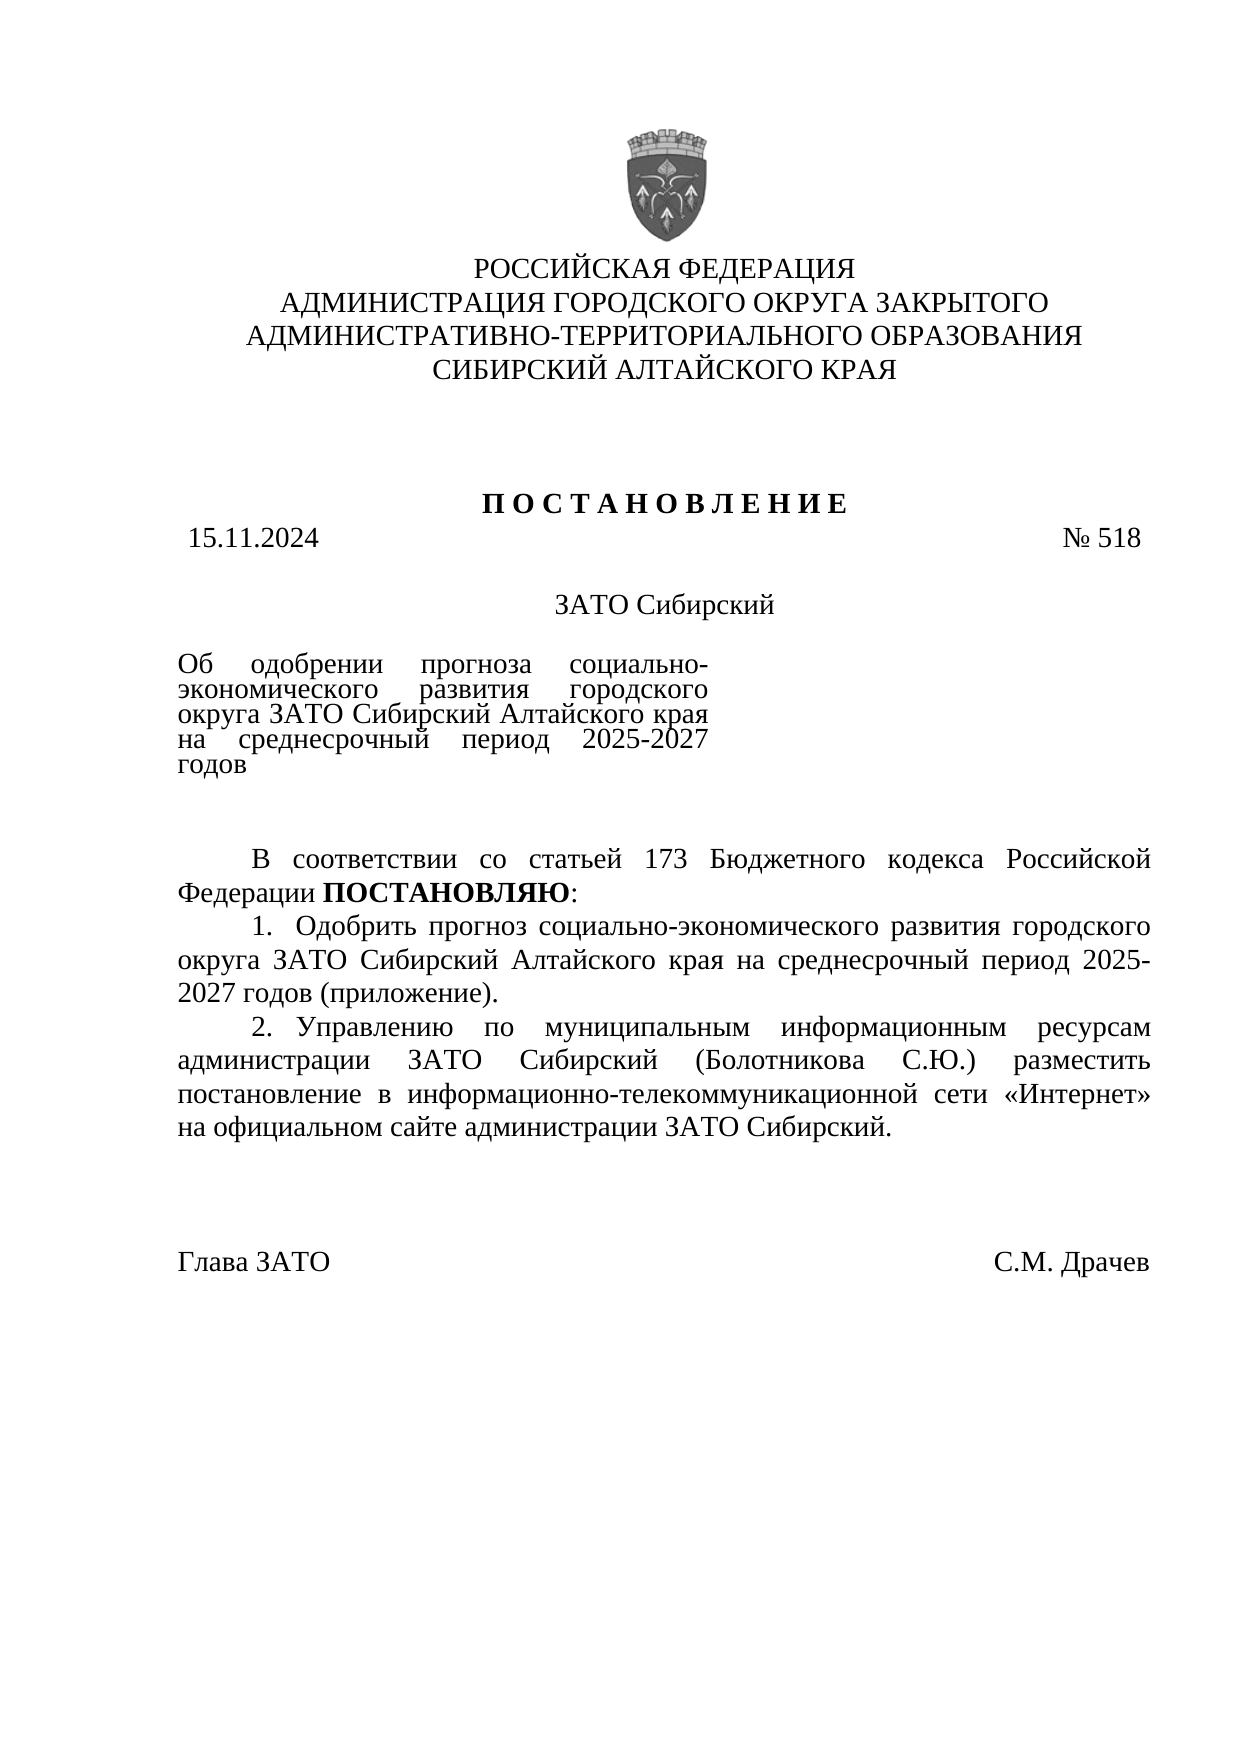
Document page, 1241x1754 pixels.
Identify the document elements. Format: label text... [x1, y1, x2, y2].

list Одобрить прогноз социально-экономического развития городского округа ЗАТО Сибирский Алтайского края на среднесрочный период 2025-2027 годов (приложение). [177, 908, 1152, 1009]
text П О С Т А Н О В Л Е Н И Е [177, 486, 1152, 520]
text РОССИЙСКАЯ ФЕДЕРАЦИЯ [177, 251, 1152, 285]
text Об одобрении прогноза социально-экономического развития городского округа ЗАТО Сибирский Алтайского края на среднесрочный период 2025-2027 годов [177, 654, 709, 779]
text АДМИНИСТРАЦИЯ ГОРОДСКОГО ОКРУГА ЗАКРЫТОГО [177, 285, 1152, 318]
text В соответствии со статьей 173 Бюджетного кодекса Российской Федерации ПОСТАНОВЛЯЮ: [177, 841, 1152, 908]
text 15.11.2024 № 518 [177, 520, 1152, 553]
text Глава ЗАТО С.М. Драчев [177, 1244, 1152, 1277]
text ЗАТО Сибирский [177, 587, 1152, 620]
text СИБИРСКИЙ АЛТАЙСКОГО КРАЯ [177, 352, 1152, 386]
list Управлению по муниципальным информационным ресурсам администрации ЗАТО Сибирский (Болотникова С.Ю.) разместить постановление в информационно-телекоммуникационной сети «Интернет» на официальном сайте администрации ЗАТО Сибирский. [177, 1009, 1152, 1143]
text АДМИНИСТРАТИВНО-ТЕРРИТОРИАЛЬНОГО ОБРАЗОВАНИЯ [177, 318, 1152, 352]
